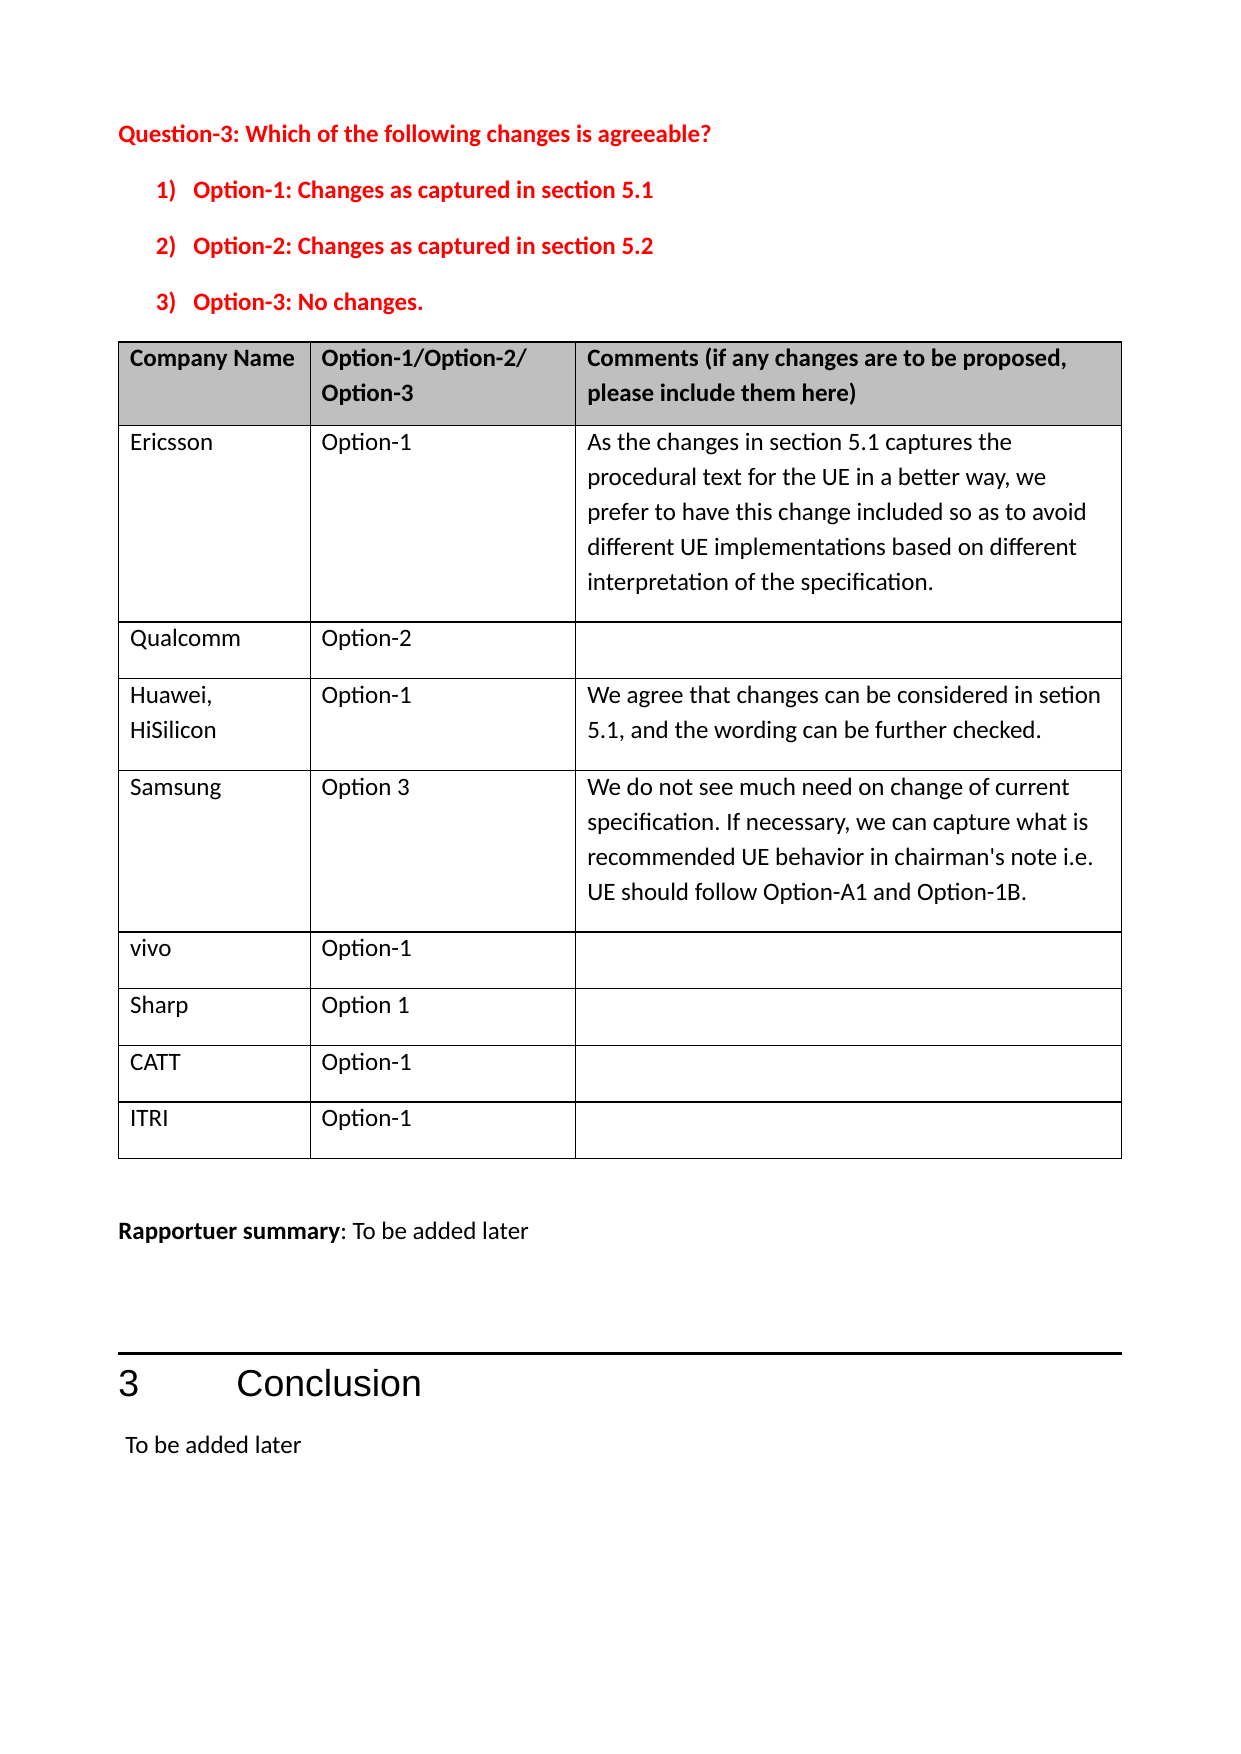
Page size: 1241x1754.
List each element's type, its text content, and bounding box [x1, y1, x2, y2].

table_cell Option-1 [311, 426, 575, 621]
table_header Company Name [119, 343, 310, 425]
table_cell As the changes in section 5.1 captures the procedural text for the UE in a better way, we prefer to have this change included so as to avoid different UE implementations based on different interpretation of the specification. [576, 426, 1121, 621]
table_header Comments (if any changes are to be proposed, please include them here) [576, 343, 1121, 425]
text Question-3: Which of the following changes is agreeable? [118, 118, 1122, 149]
table_cell Huawei, HiSilicon [119, 679, 310, 770]
table_cell [576, 623, 1121, 678]
table_cell Option 3 [311, 771, 575, 931]
table_cell Ericsson [119, 426, 310, 621]
text Rapportuer summary: To be added later [118, 1215, 1122, 1246]
table_cell Option-1 [311, 1046, 575, 1101]
table_cell CATT [119, 1046, 310, 1101]
table_cell Qualcomm [119, 623, 310, 678]
table_cell We do not see much need on change of current specification. If necessary, we can capture what is recommended UE behavior in chairman's note i.e. UE should follow Option-A1 and Option-1B. [576, 771, 1121, 931]
table_header Option-1/Option-2/ Option-3 [311, 343, 575, 425]
table_cell Option-1 [311, 1103, 575, 1158]
table_cell Option 1 [311, 989, 575, 1045]
text To be added later [118, 1429, 1122, 1460]
table_cell [576, 989, 1121, 1045]
table_cell vivo [119, 933, 310, 988]
subtitle 3 Conclusion [118, 1355, 1122, 1404]
table_cell ITRI [119, 1103, 310, 1158]
table_cell [576, 1103, 1121, 1158]
list Option-3: No changes. [156, 286, 1122, 316]
table_cell [576, 933, 1121, 988]
table_cell Sharp [119, 989, 310, 1045]
table_cell [576, 1046, 1121, 1101]
list Option-1: Changes as captured in section 5.1 [156, 174, 1122, 204]
list Option-2: Changes as captured in section 5.2 [156, 230, 1122, 260]
table_cell Option-2 [311, 623, 575, 678]
table_cell Samsung [119, 771, 310, 931]
table_cell Option-1 [311, 933, 575, 988]
table_cell Option-1 [311, 679, 575, 770]
table_cell We agree that changes can be considered in setion 5.1, and the wording can be further checked. [576, 679, 1121, 770]
